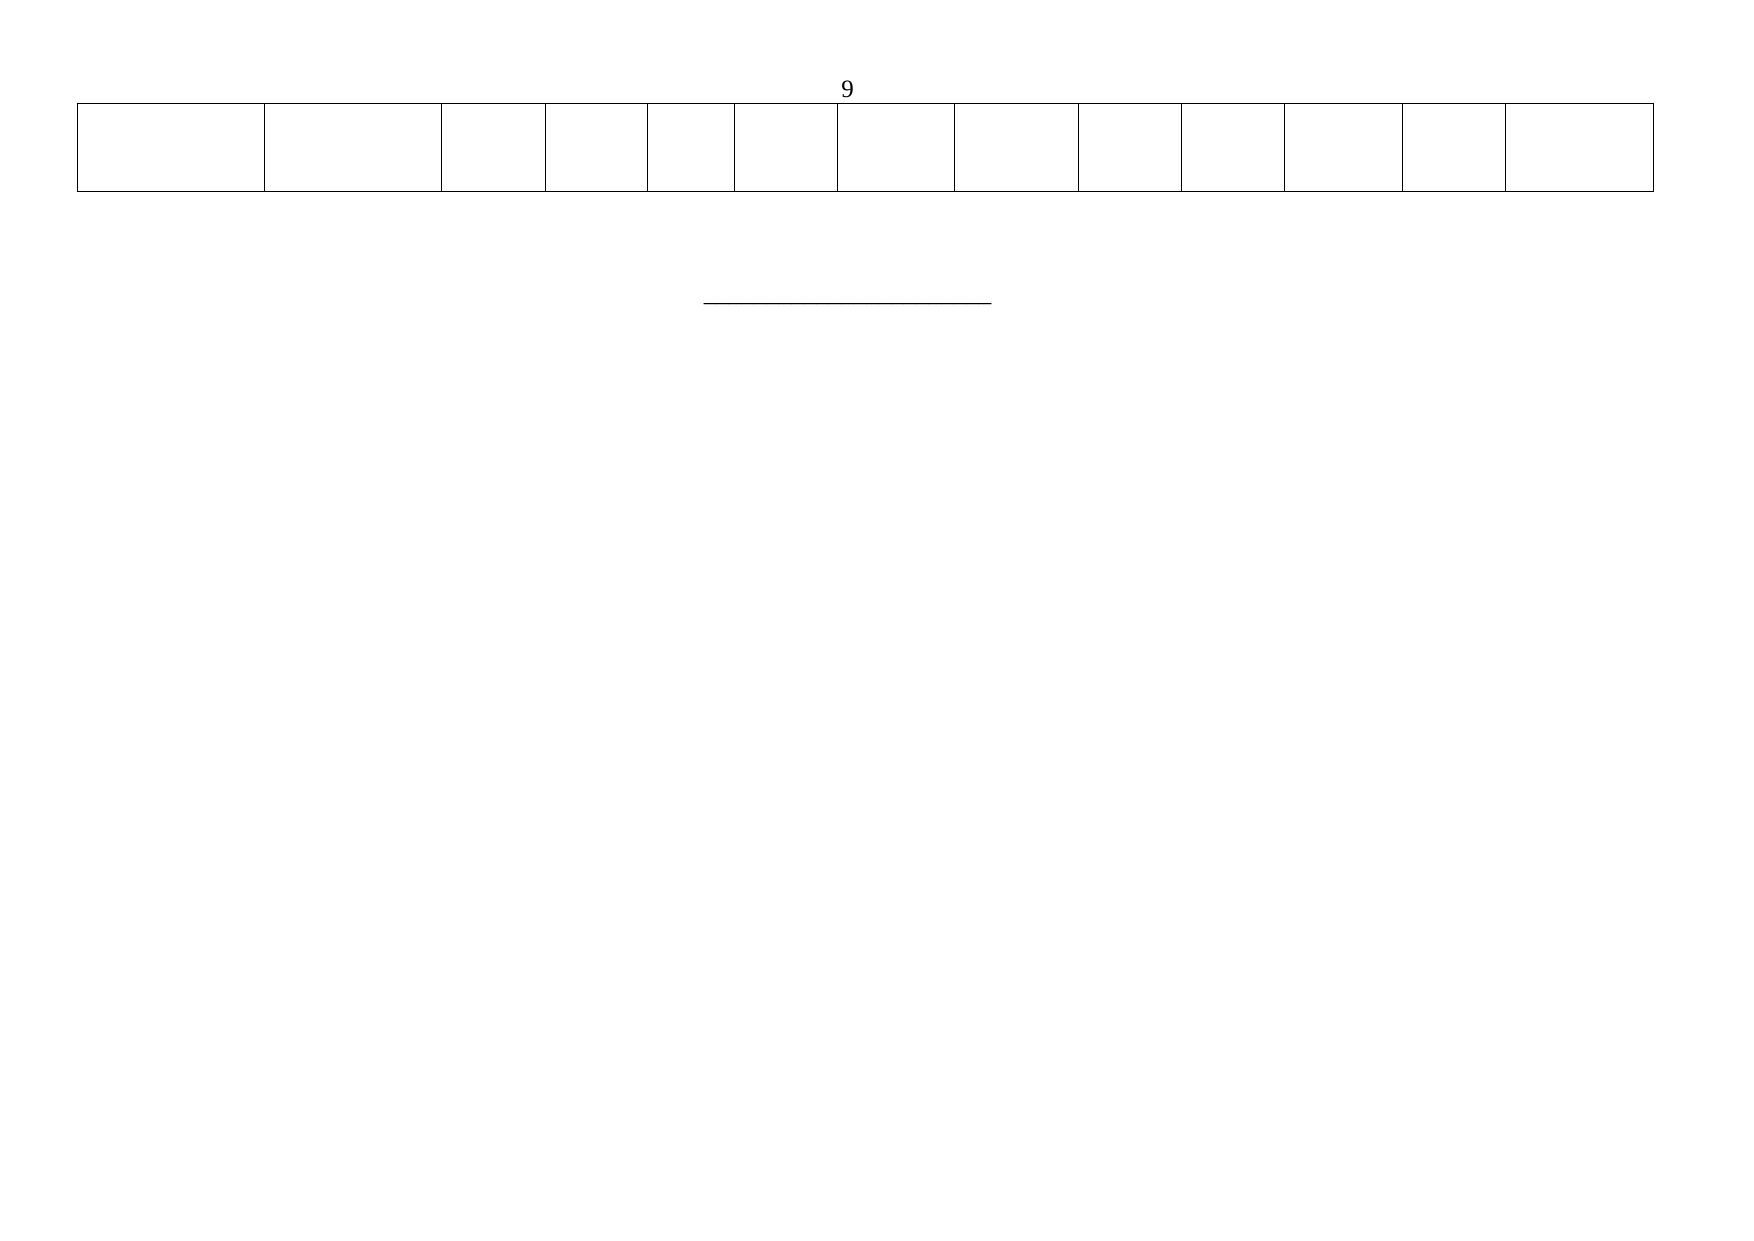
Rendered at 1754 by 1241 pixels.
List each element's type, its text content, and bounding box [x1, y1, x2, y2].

table_cell [648, 104, 734, 191]
table_cell [546, 104, 647, 191]
table_cell [1285, 104, 1402, 191]
table_cell [735, 104, 837, 191]
table_cell [1079, 104, 1181, 191]
table_cell [1506, 104, 1653, 191]
table_cell [1182, 104, 1284, 191]
table_cell [265, 104, 441, 191]
text _______________________ [89, 278, 1606, 307]
table_cell [955, 104, 1078, 191]
table_cell [1403, 104, 1505, 191]
table_cell [442, 104, 545, 191]
table_cell [78, 104, 264, 191]
table_cell [838, 104, 954, 191]
